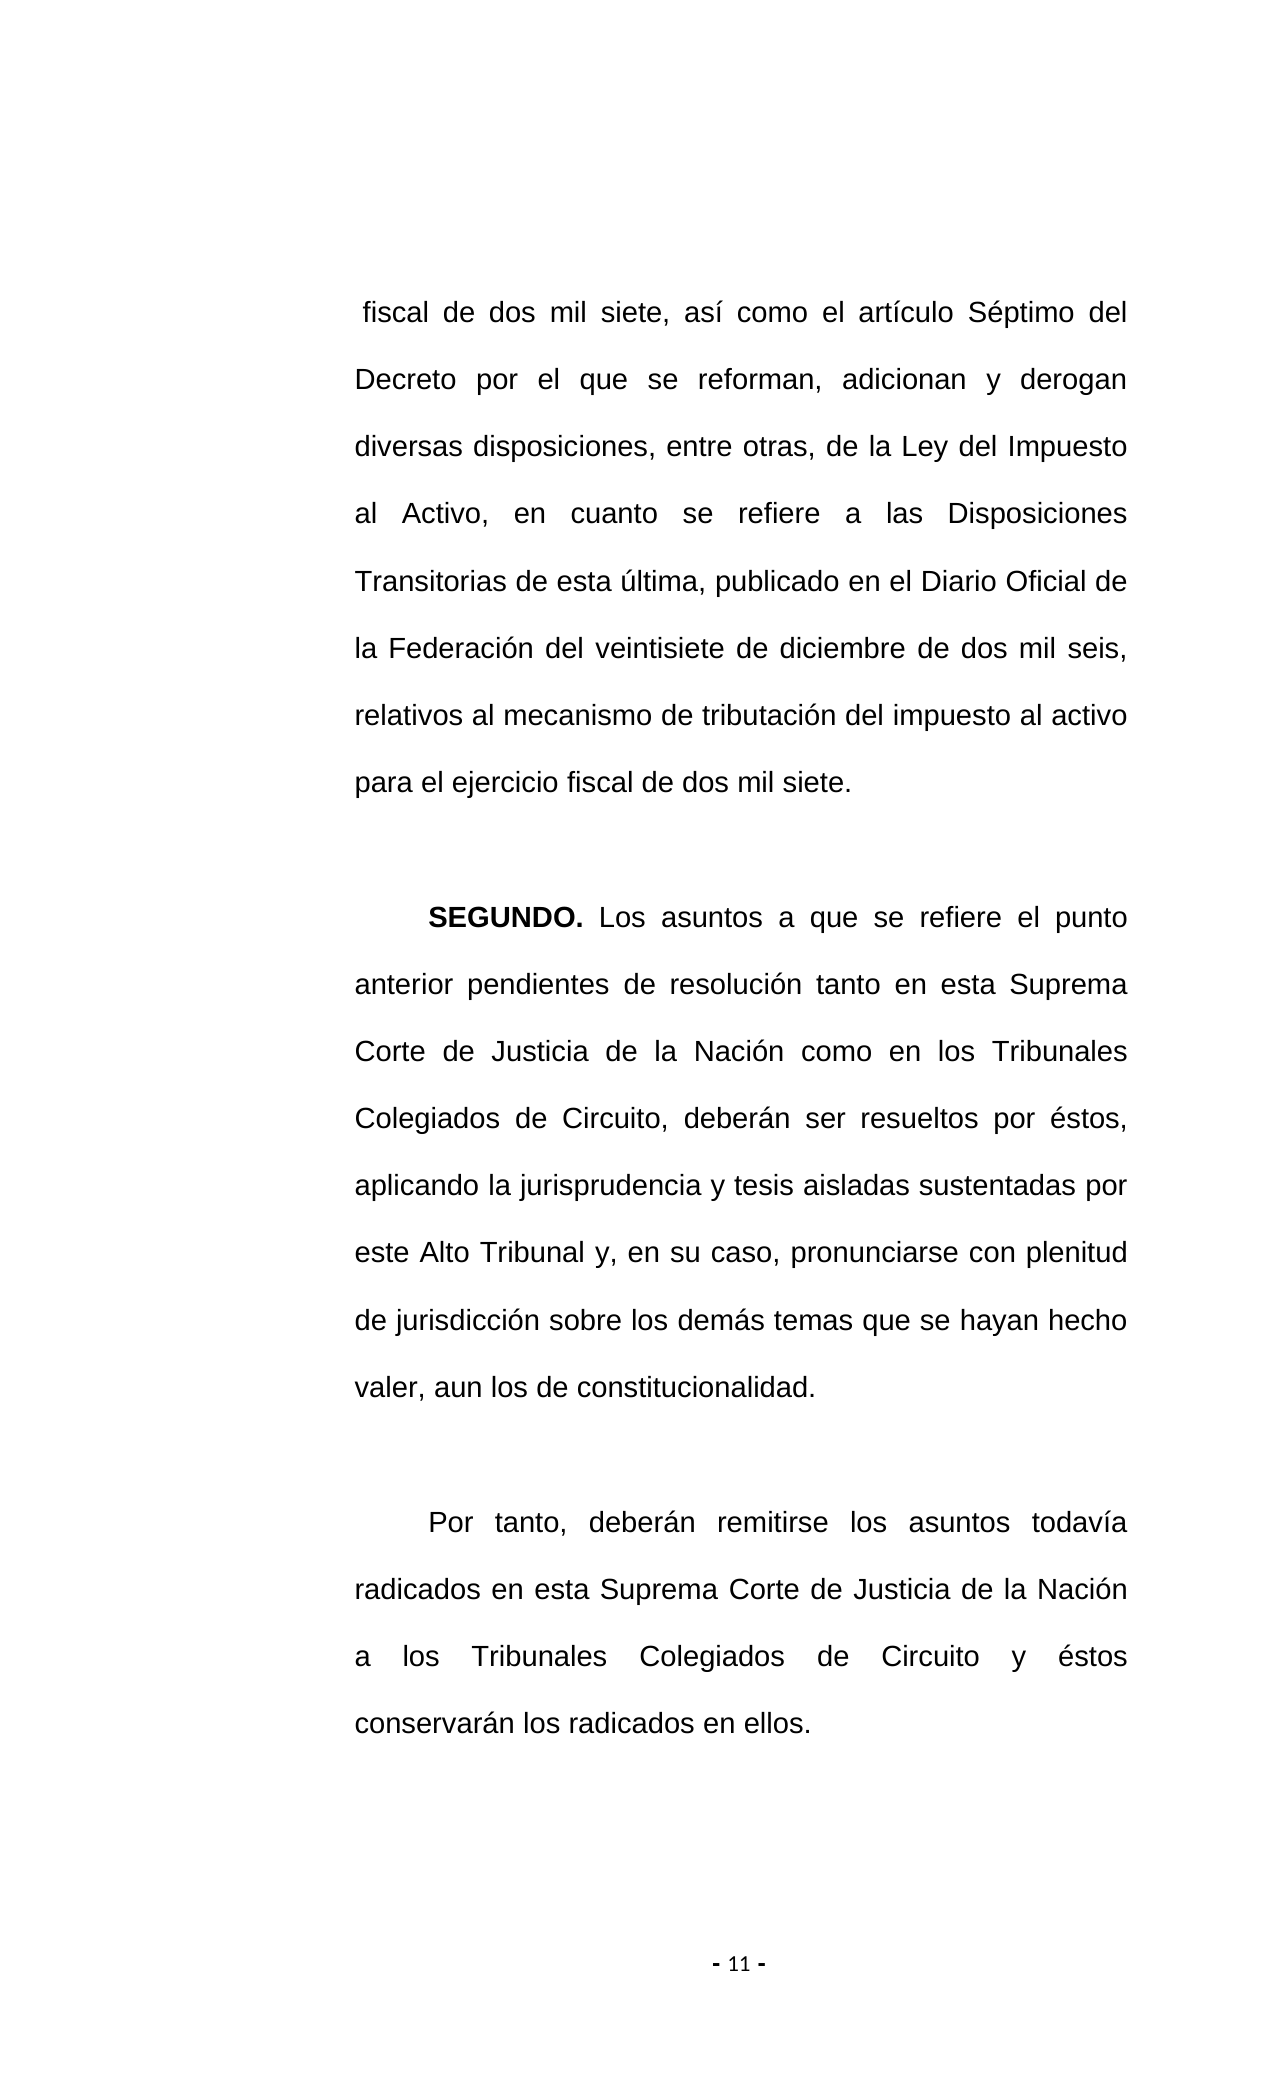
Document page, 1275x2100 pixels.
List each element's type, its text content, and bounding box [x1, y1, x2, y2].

text fiscal de dos mil siete, así como el artículo Séptimo del Decreto por el que se reforman, adicionan y derogan diversas disposiciones, entre otras, de la Ley del Impuesto al Activo, en cuanto se refiere a las Disposiciones Transitorias de esta última, publicado en el Diario Oficial de la Federación del veintisiete de diciembre de dos mil seis, relativos al mecanismo de tributación del impuesto al activo para el ejercicio fiscal de dos mil siete. [354, 295, 1128, 798]
text Por tanto, deberán remitirse los asuntos todavía radicados en esta Suprema Corte de Justicia de la Nación a los Tribunales Colegiados de Circuito y éstos conservarán los radicados en ellos. [354, 1505, 1128, 1739]
text SEGUNDO. Los asuntos a que se refiere el punto anterior pendientes de resolución tanto en esta Suprema Corte de Justicia de la Nación como en los Tribunales Colegiados de Circuito, deberán ser resueltos por éstos, aplicando la jurisprudencia y tesis aisladas sustentadas por este Alto Tribunal y, en su caso, pronunciarse con plenitud de jurisdicción sobre los demás temas que se hayan hecho valer, aun los de constitucionalidad. [354, 900, 1128, 1403]
